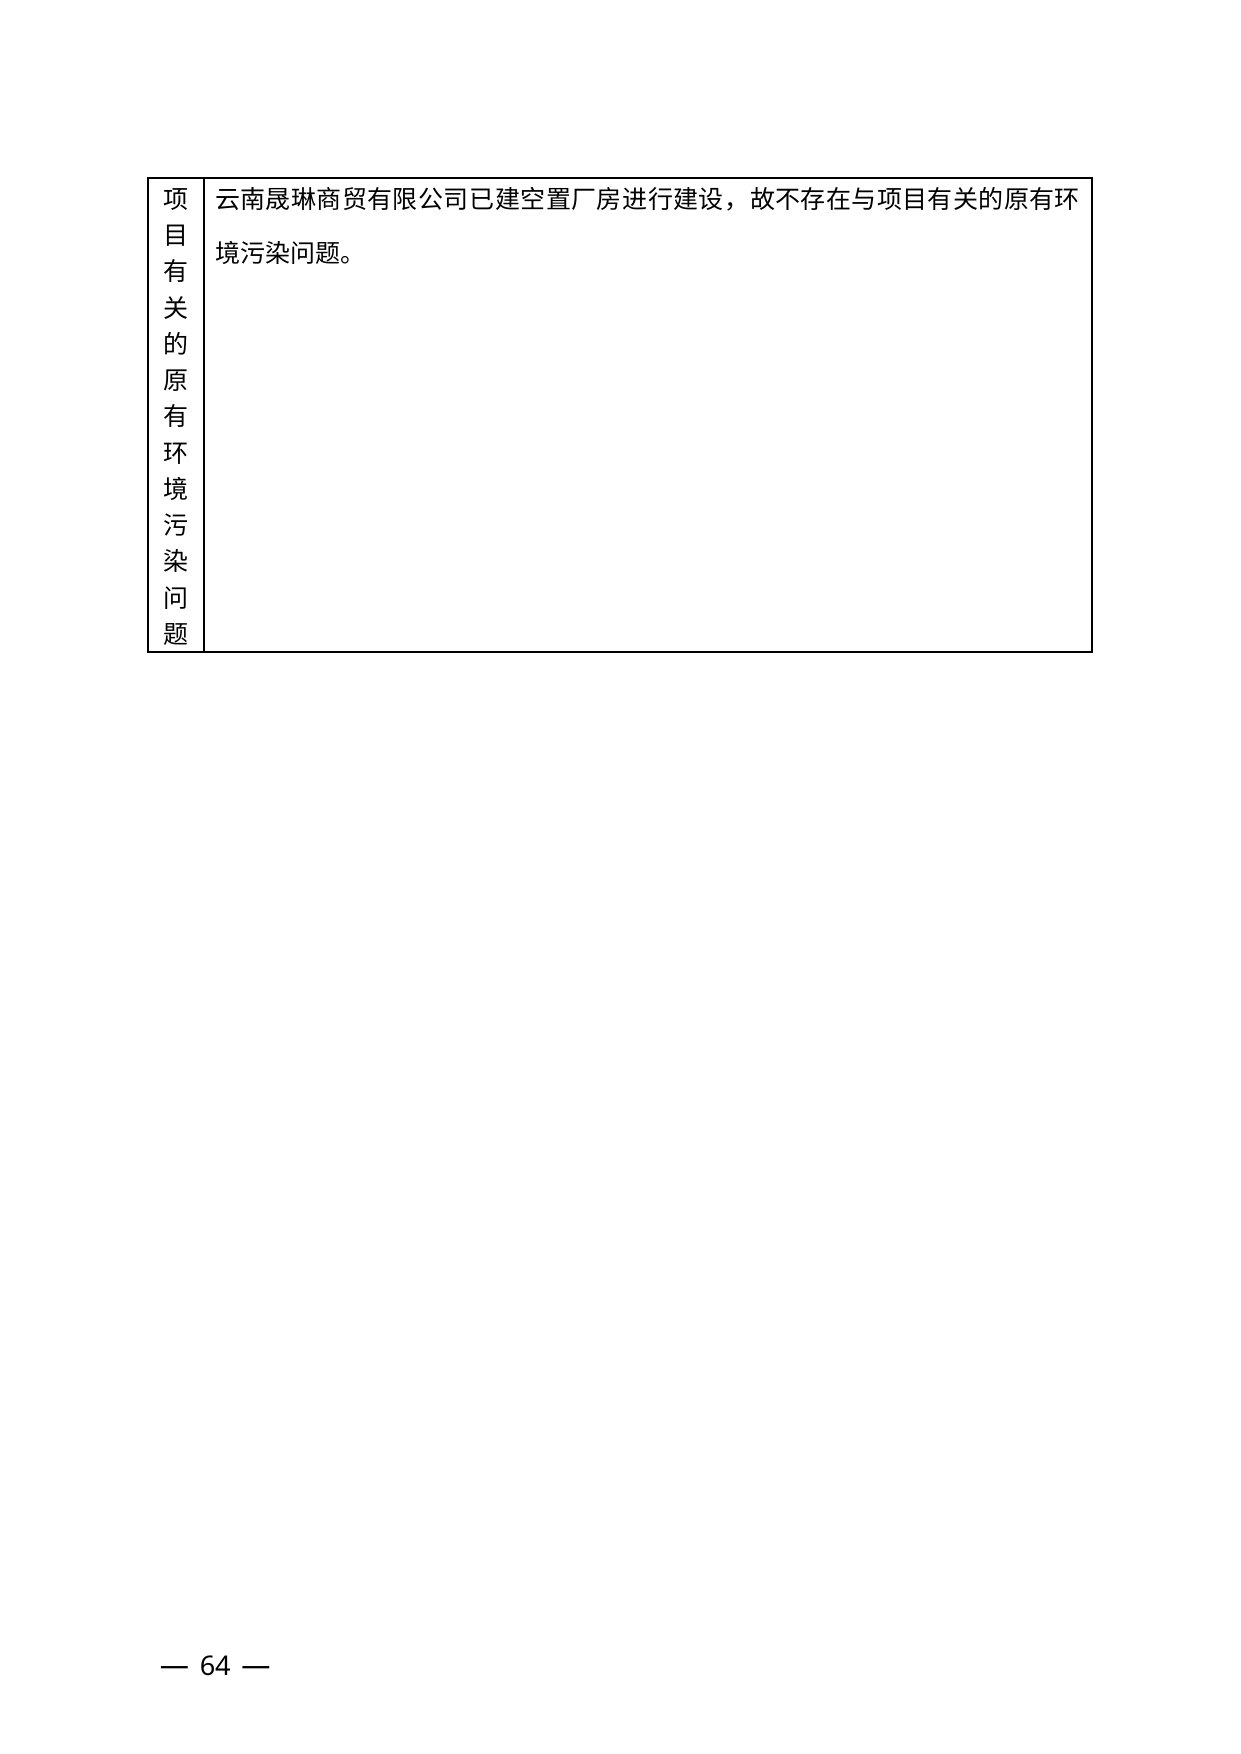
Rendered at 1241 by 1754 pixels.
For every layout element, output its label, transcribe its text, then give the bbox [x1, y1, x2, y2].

table_cell 与项目有关的原有环境污染问题 [149, 179, 203, 651]
table_cell 本项目为新建项目，位于云南省昆明市寻甸特色产业园区羊街片区，租用云南晟琳商贸有限公司已建空置厂房进行建设，故不存在与项目有关的原有环境污染问题。 [205, 179, 1091, 651]
